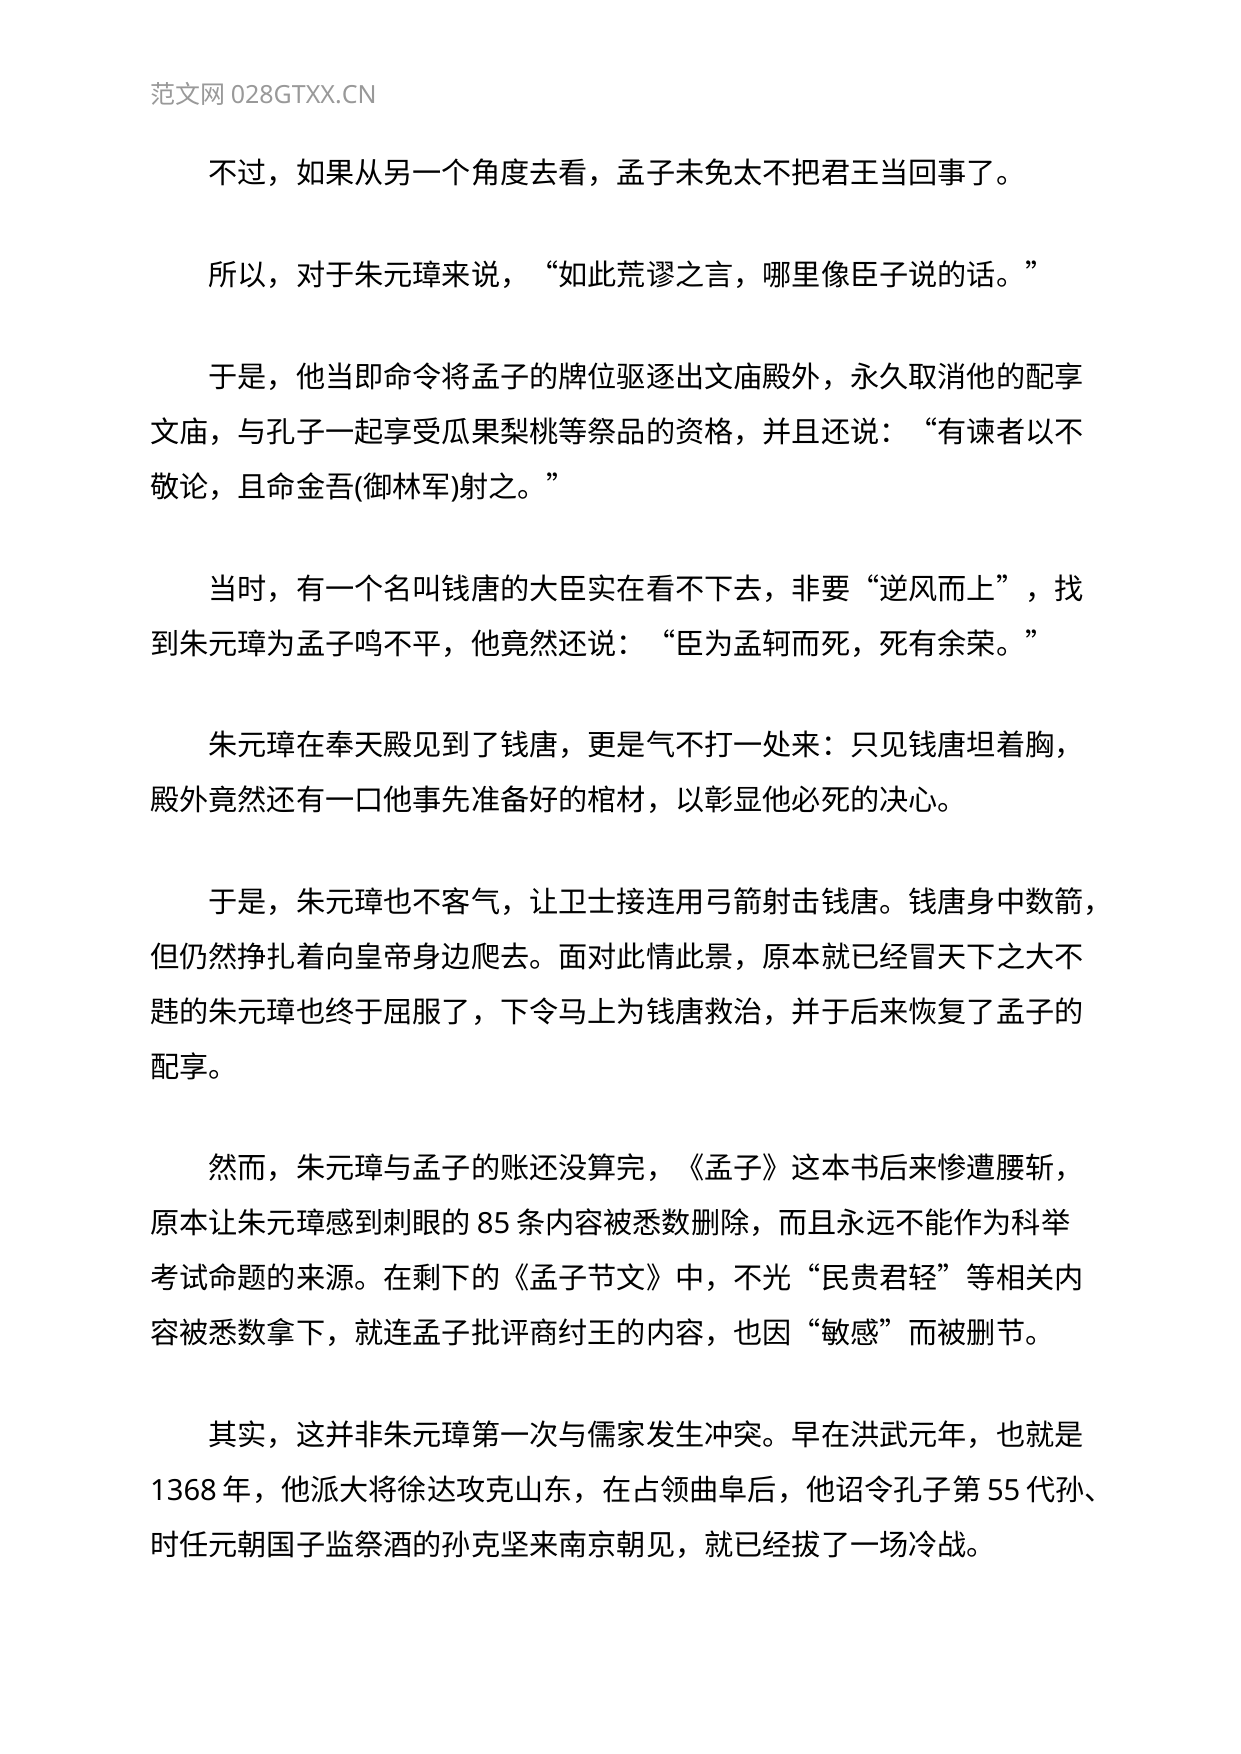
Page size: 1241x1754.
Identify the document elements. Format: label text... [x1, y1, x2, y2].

text 不过，如果从另一个角度去看，孟子未免太不把君王当回事了。 [150, 150, 1090, 192]
text 朱元璋在奉天殿见到了钱唐，更是气不打一处来：只见钱唐坦着胸，殿外竟然还有一口他事先准备好的棺材，以彰显他必死的决心。 [150, 722, 1090, 819]
text 当时，有一个名叫钱唐的大臣实在看不下去，非要“逆风而上”，找到朱元璋为孟子鸣不平，他竟然还说：“臣为孟轲而死，死有余荣。” [150, 565, 1090, 662]
text 然而，朱元璋与孟子的账还没算完，《孟子》这本书后来惨遭腰斩，原本让朱元璋感到刺眼的85条内容被悉数删除，而且永远不能作为科举考试命题的来源。在剩下的《孟子节文》中，不光“民贵君轻”等相关内容被悉数拿下，就连孟子批评商纣王的内容，也因“敏感”而被删节。 [150, 1145, 1090, 1352]
text 于是，朱元璋也不客气，让卫士接连用弓箭射击钱唐。钱唐身中数箭，但仍然挣扎着向皇帝身边爬去。面对此情此景，原本就已经冒天下之大不韪的朱元璋也终于屈服了，下令马上为钱唐救治，并于后来恢复了孟子的配享。 [150, 879, 1090, 1086]
text 其实，这并非朱元璋第一次与儒家发生冲突。早在洪武元年，也就是1368年，他派大将徐达攻克山东，在占领曲阜后，他诏令孔子第55代孙、时任元朝国子监祭酒的孙克坚来南京朝见，就已经拔了一场冷战。 [150, 1412, 1090, 1564]
text 于是，他当即命令将孟子的牌位驱逐出文庙殿外，永久取消他的配享文庙，与孔子一起享受瓜果梨桃等祭品的资格，并且还说：“有谏者以不敬论，且命金吾(御林军)射之。” [150, 353, 1090, 506]
text 所以，对于朱元璋来说，“如此荒谬之言，哪里像臣子说的话。” [150, 252, 1090, 294]
